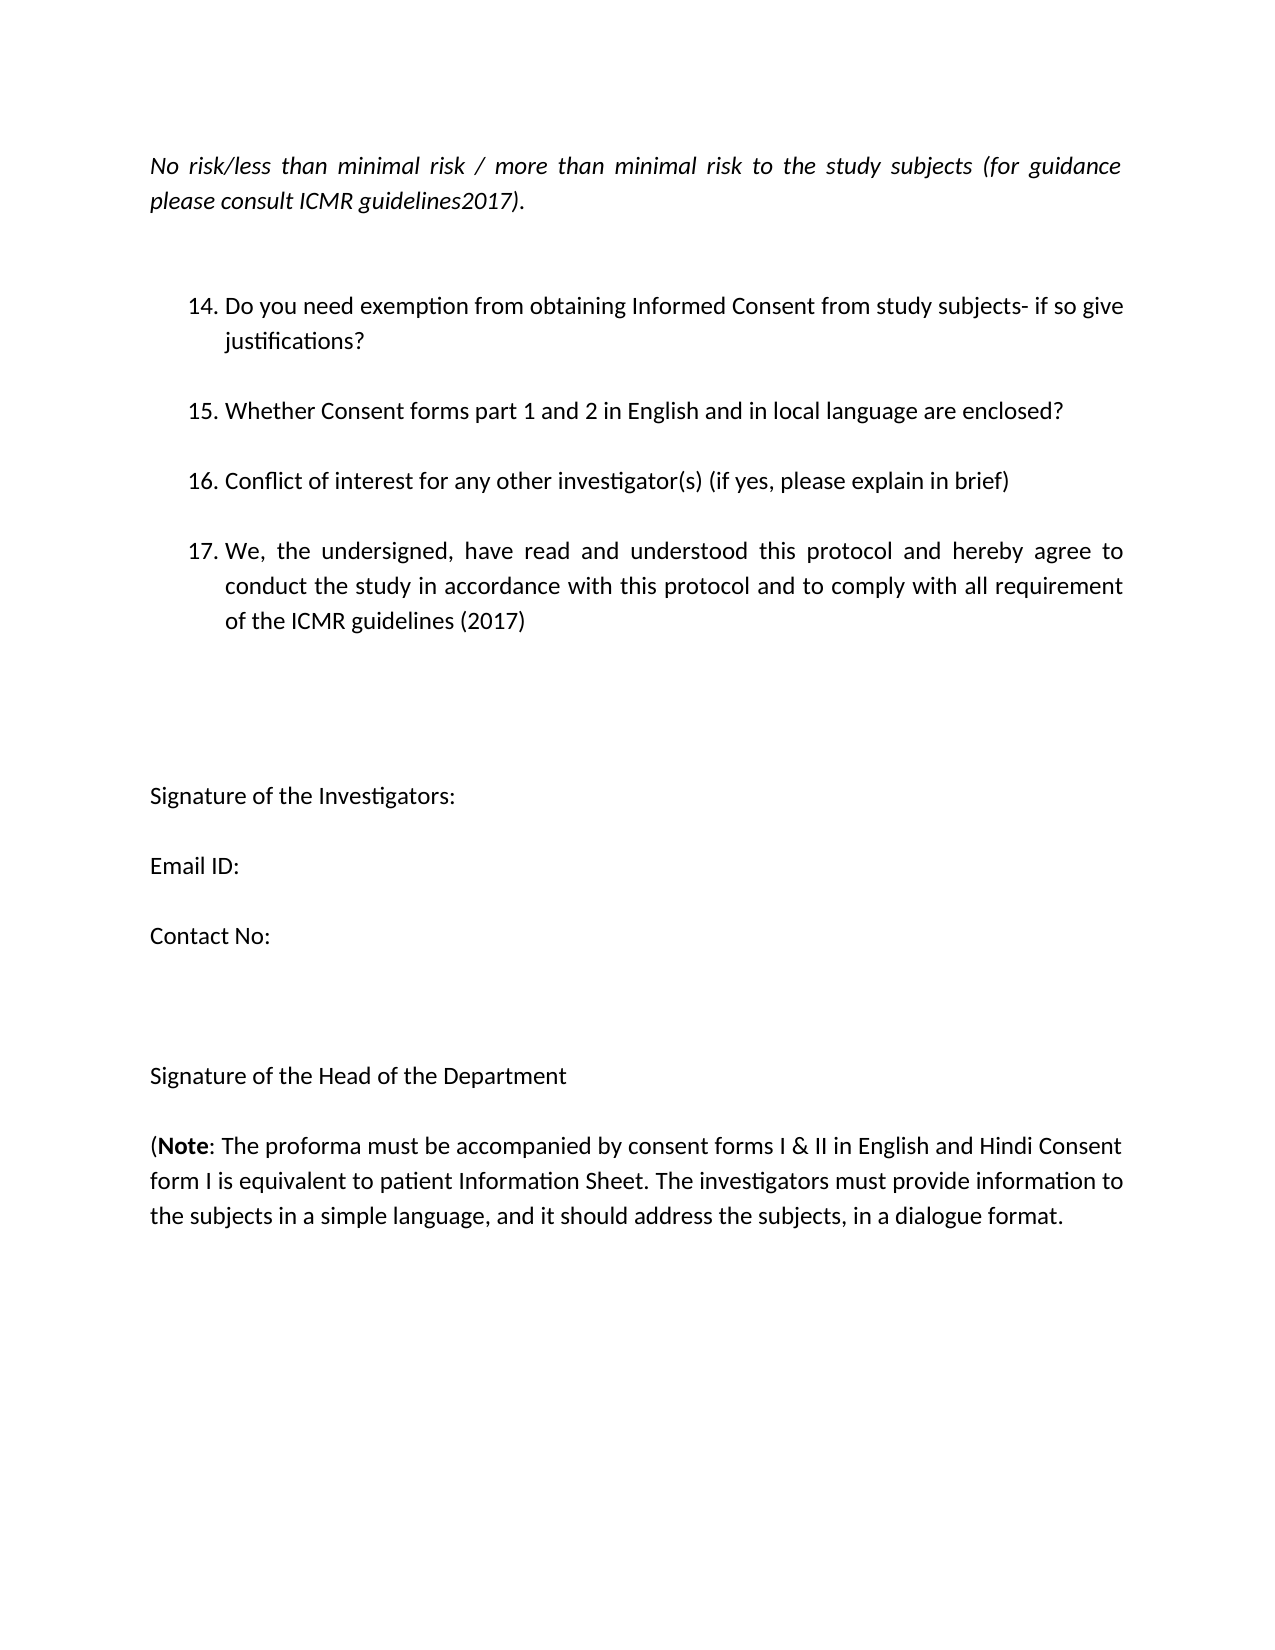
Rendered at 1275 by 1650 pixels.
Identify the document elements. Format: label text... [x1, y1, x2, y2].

list Do you need exemption from obtaining Informed Consent from study subjects- if so give justifications? [187, 290, 1125, 356]
list We, the undersigned, have read and understood this protocol and hereby agree to conduct the study in accordance with this protocol and to comply with all requirement of the ICMR guidelines (2017) [187, 535, 1125, 636]
text No risk/less than minimal risk / more than minimal risk to the study subjects (for guidance please consult ICMR guidelines2017). [150, 150, 1125, 216]
list Whether Consent forms part 1 and 2 in English and in local language are enclosed? [187, 395, 1125, 426]
text (Note: The proforma must be accompanied by consent forms I & II in English and Hindi Consent form I is equivalent to patient Information Sheet. The investigators must provide information to the subjects in a simple language, and it should address the subjects, in a dialogue format. [150, 1130, 1125, 1231]
list Conflict of interest for any other investigator(s) (if yes, please explain in brief) [187, 465, 1125, 496]
text Contact No: [150, 920, 1125, 951]
text Signature of the Investigators: [150, 780, 1125, 811]
text Signature of the Head of the Department [150, 1060, 1125, 1091]
text Email ID: [150, 850, 1125, 881]
